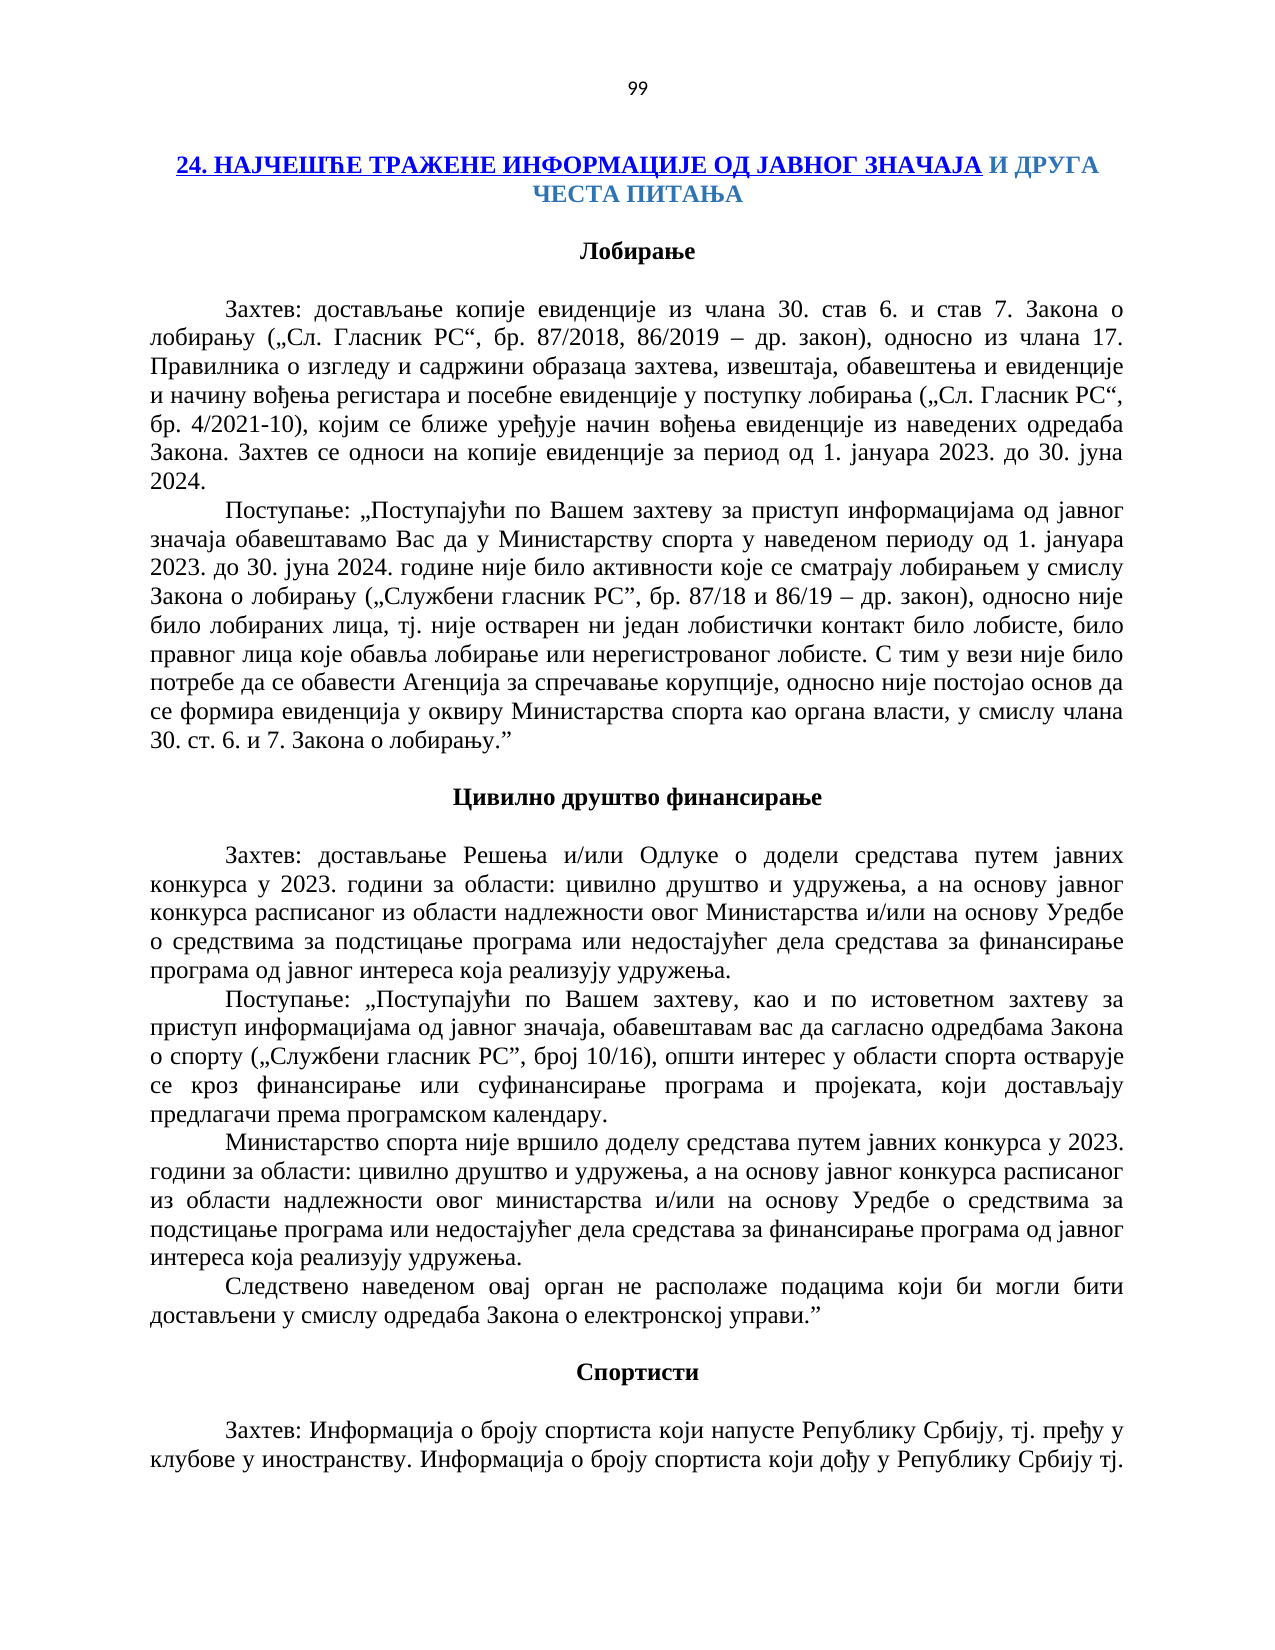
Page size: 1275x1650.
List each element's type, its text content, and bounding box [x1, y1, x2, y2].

text Лобирање [150, 236, 1125, 265]
text Цивилно друштво финансирање [150, 782, 1125, 811]
text Следствено наведеном овај орган не располаже подацима који би могли бити достављени у смислу одредаба Закона о електронској управи.” [150, 1271, 1125, 1329]
text Поступање: „Поступајући по Вашем захтеву за приступ информацијама од јавног значаја обавештавамо Вас да у Министарству спорта у наведеном периоду од 1. јануара 2023. до 30. јуна 2024. године није било активности које се сматрају лобирањем у смислу Закона о лобирању („Службени гласник РС”, бр. 87/18 и 86/19 – др. закон), односно није било лобираних лица, тј. није остварен ни један лобистички контакт било лобисте, било правног лица које обавља лобирање или нерегистрованог лобисте. С тим у вези није било потребе да се обавести Агенција за спречавање корупције, односно није постојао основ да се формира евиденција у оквиру Министарства спорта као органа власти, у смислу члана 30. ст. 6. и 7. Закона о лобирању.” [150, 495, 1125, 754]
text Захтев: достављање копије евиденције из члана 30. став 6. и став 7. Закона о лобирању („Сл. Гласник РС“, бр. 87/2018, 86/2019 – др. закон), односно из члана 17. Правилника о изгледу и садржини образаца захтева, извештаја, обавештења и евиденције и начину вођења регистара и посебне евиденције у поступку лобирања („Сл. Гласник РС“, бр. 4/2021-10), којим се ближе уређује начин вођења евиденције из наведених одредаба Закона. Захтев се односи на копије евиденције за период од 1. јануара 2023. до 30. јуна 2024. [150, 294, 1125, 495]
text Поступање: „Поступајући по Вашем захтеву, као и по истоветном захтеву за приступ информацијама од јавног значаја, обавештавам вас да сагласно одредбама Закона о спорту („Службени гласник РС”, број 10/16), општи интерес у области спорта остварује се кроз финансирање или суфинансирање програма и пројеката, који достављају предлагачи према програмском календару. [150, 984, 1125, 1127]
text Министарство спорта није вршило доделу средстава путем јавних конкурса у 2023. години за области: цивилно друштво и удружења, а на основу јавног конкурса расписаног из области надлежности овог министарства и/или на основу Уредбе о средствима за подстицање програма или недостајућег дела средстава за финансирање програма од јавног интереса која реализују удружења. [150, 1127, 1125, 1271]
text Спортисти [150, 1357, 1125, 1386]
text Захтев: достављање Решења и/или Одлуке о додели средстава путем јавних конкурса у 2023. години за области: цивилно друштво и удружења, а на основу јавног конкурса расписаног из области надлежности овог Министарства и/или на основу Уредбе о средствима за подстицање програма или недостајућег дела средстава за финансирање програма од јавног интереса која реализују удружења. [150, 840, 1125, 984]
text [150, 1415, 1125, 1472]
subtitle 24. НАЈЧЕШЋЕ ТРАЖЕНЕ ИНФОРМАЦИЈЕ ОД ЈАВНОГ ЗНАЧАЈА И ДРУГА ЧЕСТА ПИТАЊА [150, 150, 1125, 207]
